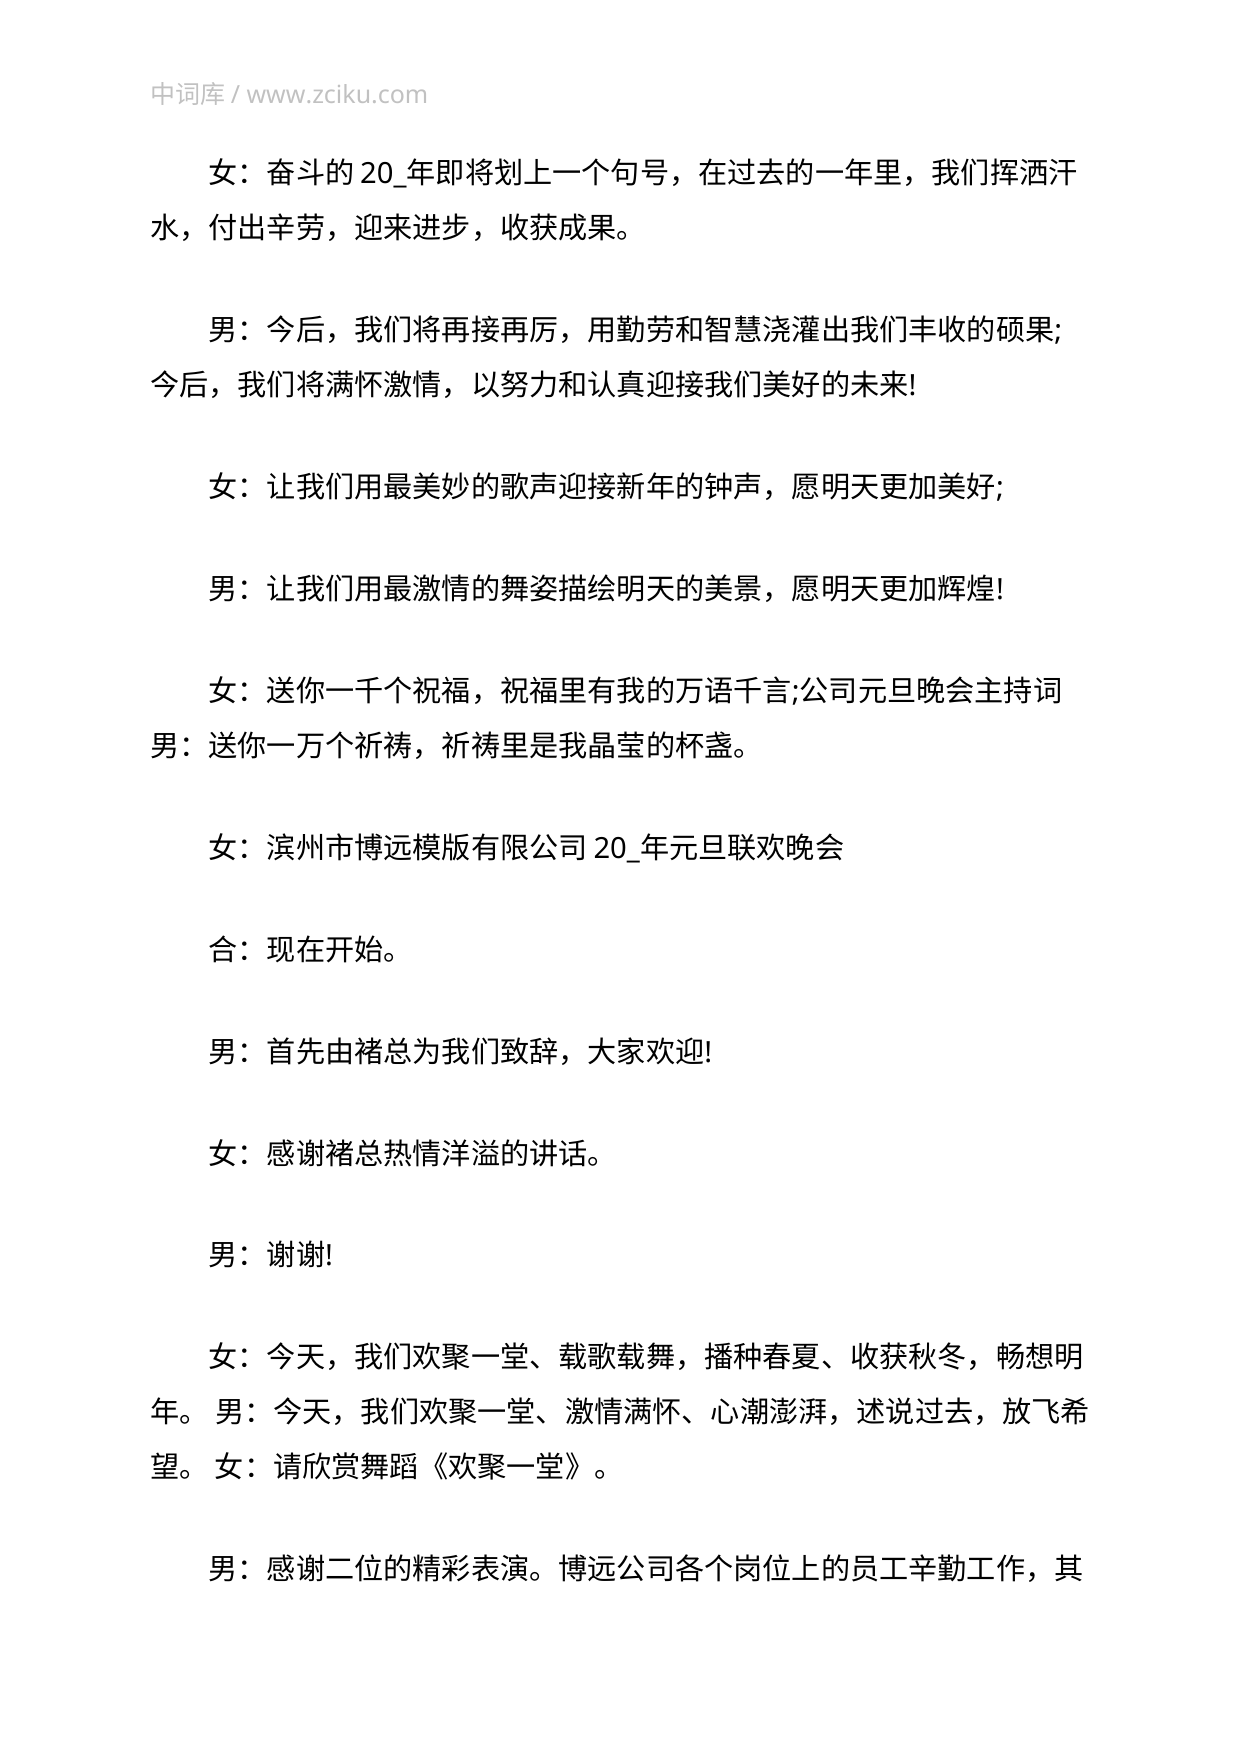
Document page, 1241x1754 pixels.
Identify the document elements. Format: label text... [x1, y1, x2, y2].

text 男：首先由褚总为我们致辞，大家欢迎! [150, 1028, 1090, 1071]
text 女：让我们用最美妙的歌声迎接新年的钟声，愿明天更加美好; [150, 464, 1090, 506]
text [150, 1546, 1090, 1588]
text 男：今后，我们将再接再厉，用勤劳和智慧浇灌出我们丰收的硕果;今后，我们将满怀激情，以努力和认真迎接我们美好的未来! [150, 307, 1090, 404]
text 女：感谢褚总热情洋溢的讲话。 [150, 1130, 1090, 1172]
text 女：滨州市博远模版有限公司20_年元旦联欢晚会 [150, 824, 1090, 867]
text 女：送你一千个祝福，祝福里有我的万语千言;公司元旦晚会主持词男：送你一万个祈祷，祈祷里是我晶莹的杯盏。 [150, 668, 1090, 765]
text 男：让我们用最激情的舞姿描绘明天的美景，愿明天更加辉煌! [150, 566, 1090, 608]
text 男：谢谢! [150, 1232, 1090, 1274]
text 合：现在开始。 [150, 926, 1090, 969]
text 女：今天，我们欢聚一堂、载歌载舞，播种春夏、收获秋冬，畅想明年。 男：今天，我们欢聚一堂、激情满怀、心潮澎湃，述说过去，放飞希望。 女：请欣赏舞蹈《欢聚一堂》。 [150, 1334, 1090, 1486]
text 女：奋斗的20_年即将划上一个句号，在过去的一年里，我们挥洒汗水，付出辛劳，迎来进步，收获成果。 [150, 150, 1090, 247]
